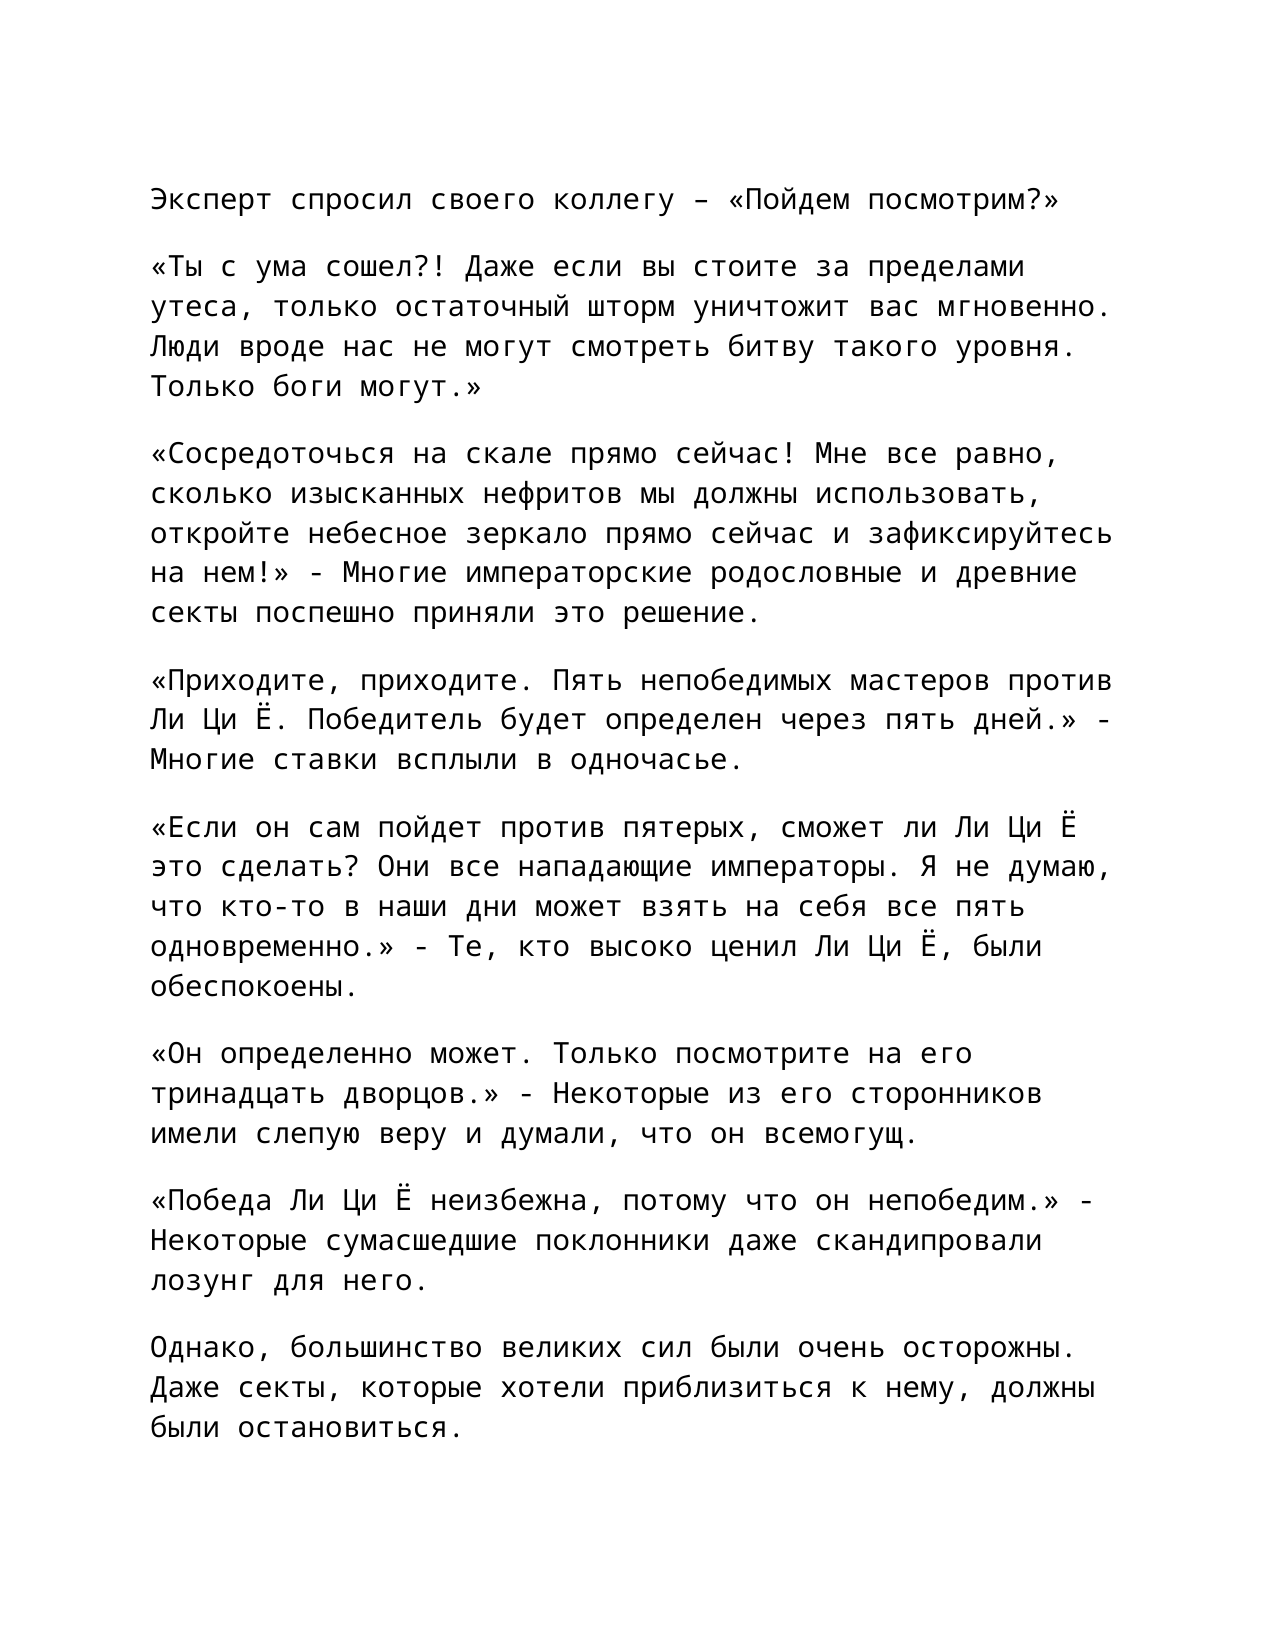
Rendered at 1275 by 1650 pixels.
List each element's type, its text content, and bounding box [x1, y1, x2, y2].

text «Победа Ли Ци Ё неизбежна, потому что он непобедим.» - Некоторые сумасшедшие поклонники даже скандипровали лозунг для него. [150, 1179, 1125, 1299]
text «Ты с ума сошел?! Даже если вы стоите за пределами утеса, только остаточный шторм уничтожит вас мгновенно. Люди вроде нас не могут смотреть битву такого уровня. Только боги могут.» [150, 246, 1125, 404]
text «Если он сам пойдет против пятерых, сможет ли Ли Ци Ё это сделать? Они все нападающие императоры. Я не думаю, что кто-то в наши дни может взять на себя все пять одновременно.» - Те, кто высоко ценил Ли Ци Ё, были обеспокоены. [150, 806, 1125, 1004]
text Однако, большинство великих сил были очень осторожны. Даже секты, которые хотели приблизиться к нему, должны были остановиться. [150, 1327, 1125, 1446]
text «Сосредоточься на скале прямо сейчас! Мне все равно, сколько изысканных нефритов мы должны использовать, откройте небесное зеркало прямо сейчас и зафиксируйтесь на нем!» - Многие императорские родословные и древние секты поспешно приняли это решение. [150, 432, 1125, 631]
text Эксперт спросил своего коллегу – «Пойдем посмотрим?» [150, 178, 1125, 218]
text «Приходите, приходите. Пять непобедимых мастеров против Ли Ци Ё. Победитель будет определен через пять дней.» - Многие ставки всплыли в одночасье. [150, 659, 1125, 778]
text «Он определенно может. Только посмотрите на его тринадцать дворцов.» - Некоторые из его сторонников имели слепую веру и думали, что он всемогущ. [150, 1032, 1125, 1152]
